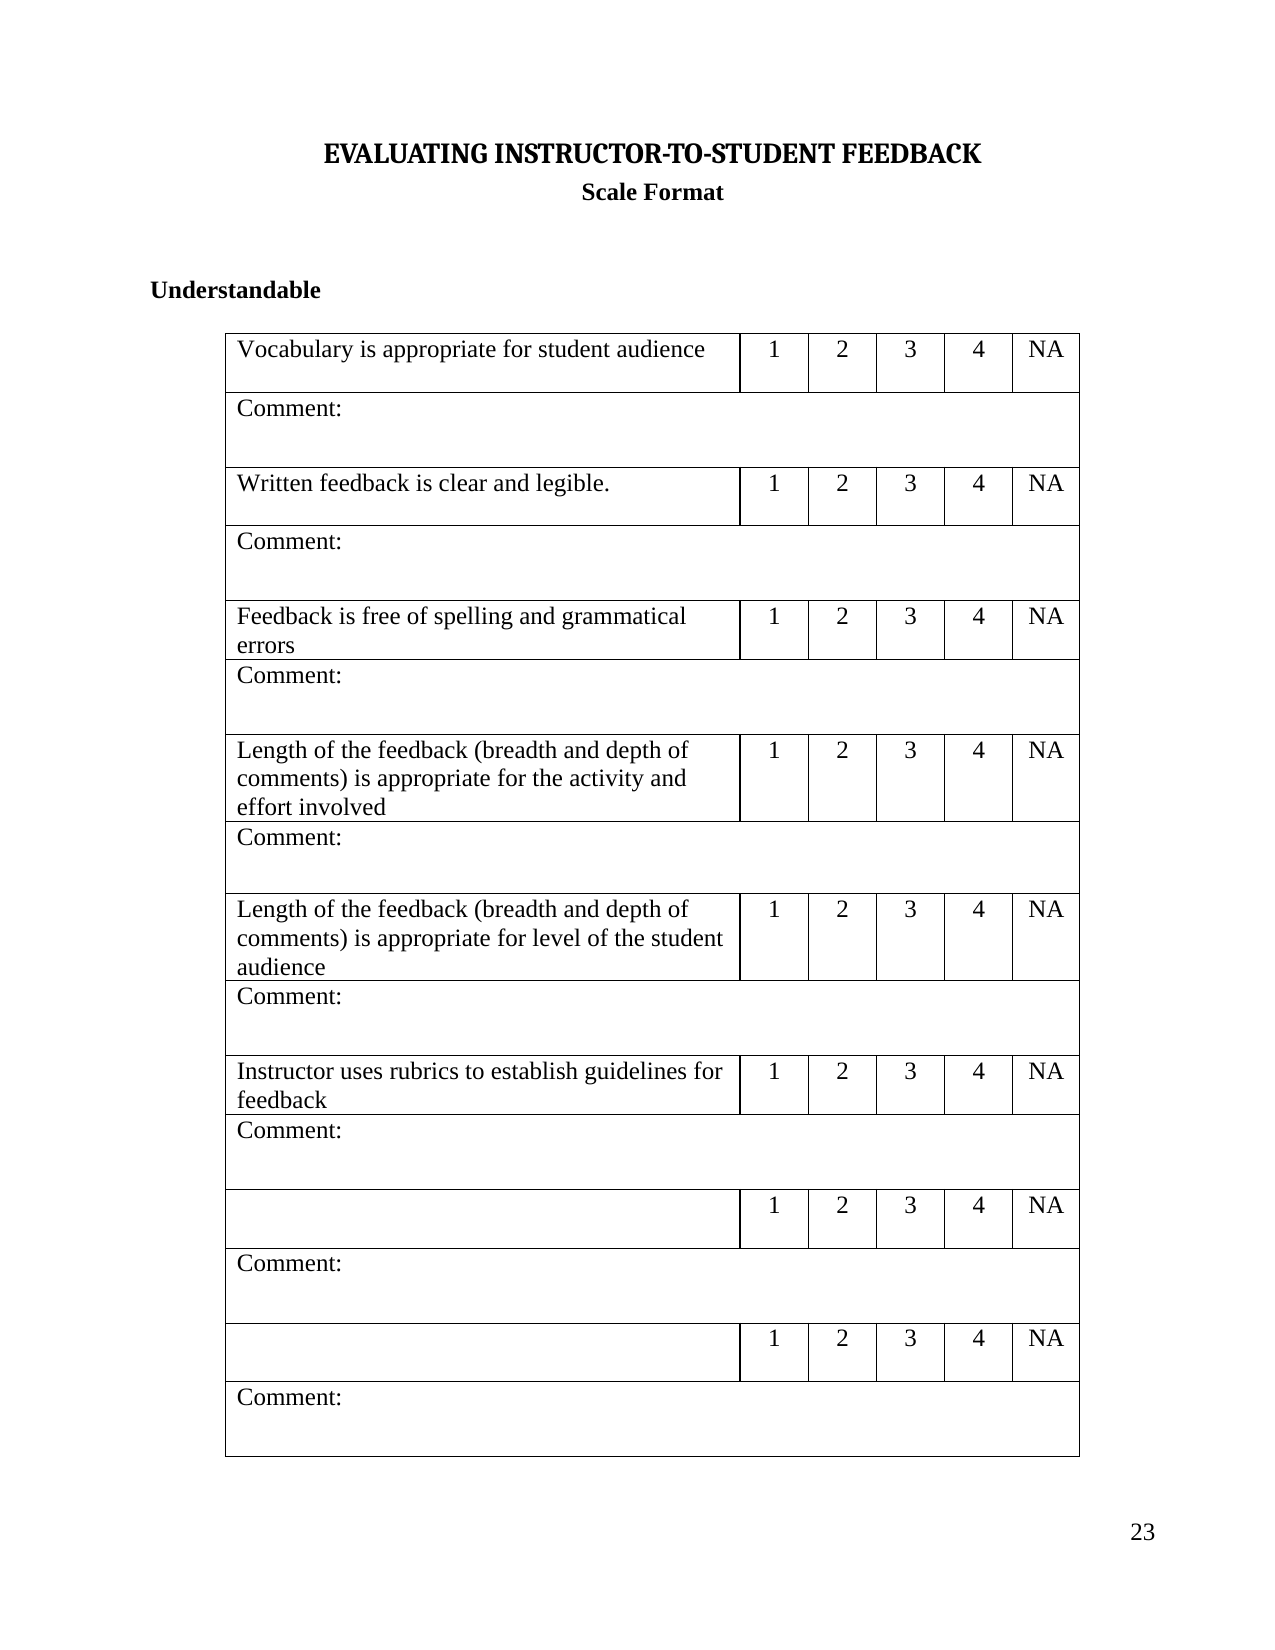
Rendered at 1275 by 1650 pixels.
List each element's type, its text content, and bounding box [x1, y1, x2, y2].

table_cell 1 [741, 468, 808, 525]
table_cell Comment: [226, 1115, 740, 1189]
table_cell [944, 526, 1013, 600]
table_cell [808, 1249, 876, 1322]
table_cell 2 [809, 1324, 876, 1381]
table_header Vocabulary is appropriate for student audience [226, 334, 739, 392]
table_cell [876, 1249, 944, 1322]
table_cell 3 [877, 735, 944, 821]
table_cell 1 [741, 1056, 808, 1114]
table_cell [808, 1382, 876, 1456]
table_cell [808, 981, 876, 1055]
table_cell Comment: [226, 981, 740, 1055]
table_cell Instructor uses rubrics to establish guidelines for feedback [226, 1056, 739, 1114]
table_cell [1013, 1115, 1079, 1189]
table_cell 2 [809, 894, 876, 980]
table_cell 4 [945, 1324, 1012, 1381]
table_cell [876, 1382, 944, 1456]
table_cell Comment: [226, 1382, 740, 1456]
table_cell 3 [877, 1056, 944, 1114]
table_cell [740, 526, 808, 600]
table_header 2 [809, 334, 876, 392]
table_cell 3 [877, 1324, 944, 1381]
table_cell [808, 1115, 876, 1189]
table_cell 2 [809, 601, 876, 659]
table_cell [1013, 1249, 1079, 1322]
table_cell 4 [945, 1190, 1012, 1247]
table_cell Comment: [226, 1249, 740, 1322]
table_cell [740, 1249, 808, 1322]
table_cell 4 [945, 894, 1012, 980]
table_header NA [1013, 334, 1079, 392]
table_cell [944, 1249, 1013, 1322]
table_header 1 [741, 334, 808, 392]
table_cell [944, 1382, 1013, 1456]
table_cell 2 [809, 468, 876, 525]
table_cell [740, 660, 808, 734]
table_cell Comment: [226, 393, 740, 467]
table_cell [876, 981, 944, 1055]
table_cell 3 [877, 468, 944, 525]
table_cell [740, 1115, 808, 1189]
table_cell Comment: [226, 526, 740, 600]
table_cell [944, 1115, 1013, 1189]
table_cell [740, 981, 808, 1055]
table_cell [808, 393, 876, 467]
table_cell NA [1013, 468, 1079, 525]
table_cell 2 [809, 1056, 876, 1114]
table_cell [876, 660, 944, 734]
table_cell 1 [741, 735, 808, 821]
table_cell NA [1013, 1056, 1079, 1114]
table_cell [944, 393, 1013, 467]
table_header 3 [877, 334, 944, 392]
table_cell Comment: [226, 660, 740, 734]
table_cell Written feedback is clear and legible. [226, 468, 739, 525]
table_cell [740, 1382, 808, 1456]
table_cell 2 [809, 735, 876, 821]
table_cell Length of the feedback (breadth and depth of comments) is appropriate for the activity and effort involved [226, 735, 739, 821]
table_cell [1013, 526, 1079, 600]
table_cell [876, 393, 944, 467]
table_cell [944, 660, 1013, 734]
table_cell [226, 1190, 739, 1247]
table_cell 1 [741, 1324, 808, 1381]
table_cell 2 [809, 1190, 876, 1247]
table_header 4 [945, 334, 1012, 392]
table_cell 3 [877, 601, 944, 659]
table_cell [808, 660, 876, 734]
table_cell [1013, 660, 1079, 734]
table_cell 3 [877, 894, 944, 980]
table_cell NA [1013, 601, 1079, 659]
text Scale Format [150, 177, 1155, 206]
table_cell [1013, 393, 1079, 467]
table_cell [944, 981, 1013, 1055]
table_cell 1 [741, 894, 808, 980]
table_cell 4 [945, 735, 1012, 821]
table_cell NA [1013, 894, 1079, 980]
table_cell [1013, 1382, 1079, 1456]
table_cell [808, 526, 876, 600]
table_cell Feedback is free of spelling and grammatical errors [226, 601, 739, 659]
table_cell 3 [877, 1190, 944, 1247]
table_cell 1 [741, 601, 808, 659]
table_cell 4 [945, 601, 1012, 659]
table_cell [876, 526, 944, 600]
table_cell 4 [945, 1056, 1012, 1114]
table_cell NA [1013, 1324, 1079, 1381]
subtitle EVALUATING INSTRUCTOR-TO-STUDENT FEEDBACK [150, 137, 1155, 171]
text Understandable [150, 276, 1155, 304]
table_cell Comment: [226, 822, 1079, 893]
table_cell [740, 393, 808, 467]
table_cell 1 [741, 1190, 808, 1247]
table_cell [876, 1115, 944, 1189]
table_cell NA [1013, 735, 1079, 821]
table_cell NA [1013, 1190, 1079, 1247]
table_cell [1013, 981, 1079, 1055]
table_cell [226, 1324, 739, 1381]
table_cell Length of the feedback (breadth and depth of comments) is appropriate for level of the student audience [226, 894, 739, 980]
table_cell 4 [945, 468, 1012, 525]
